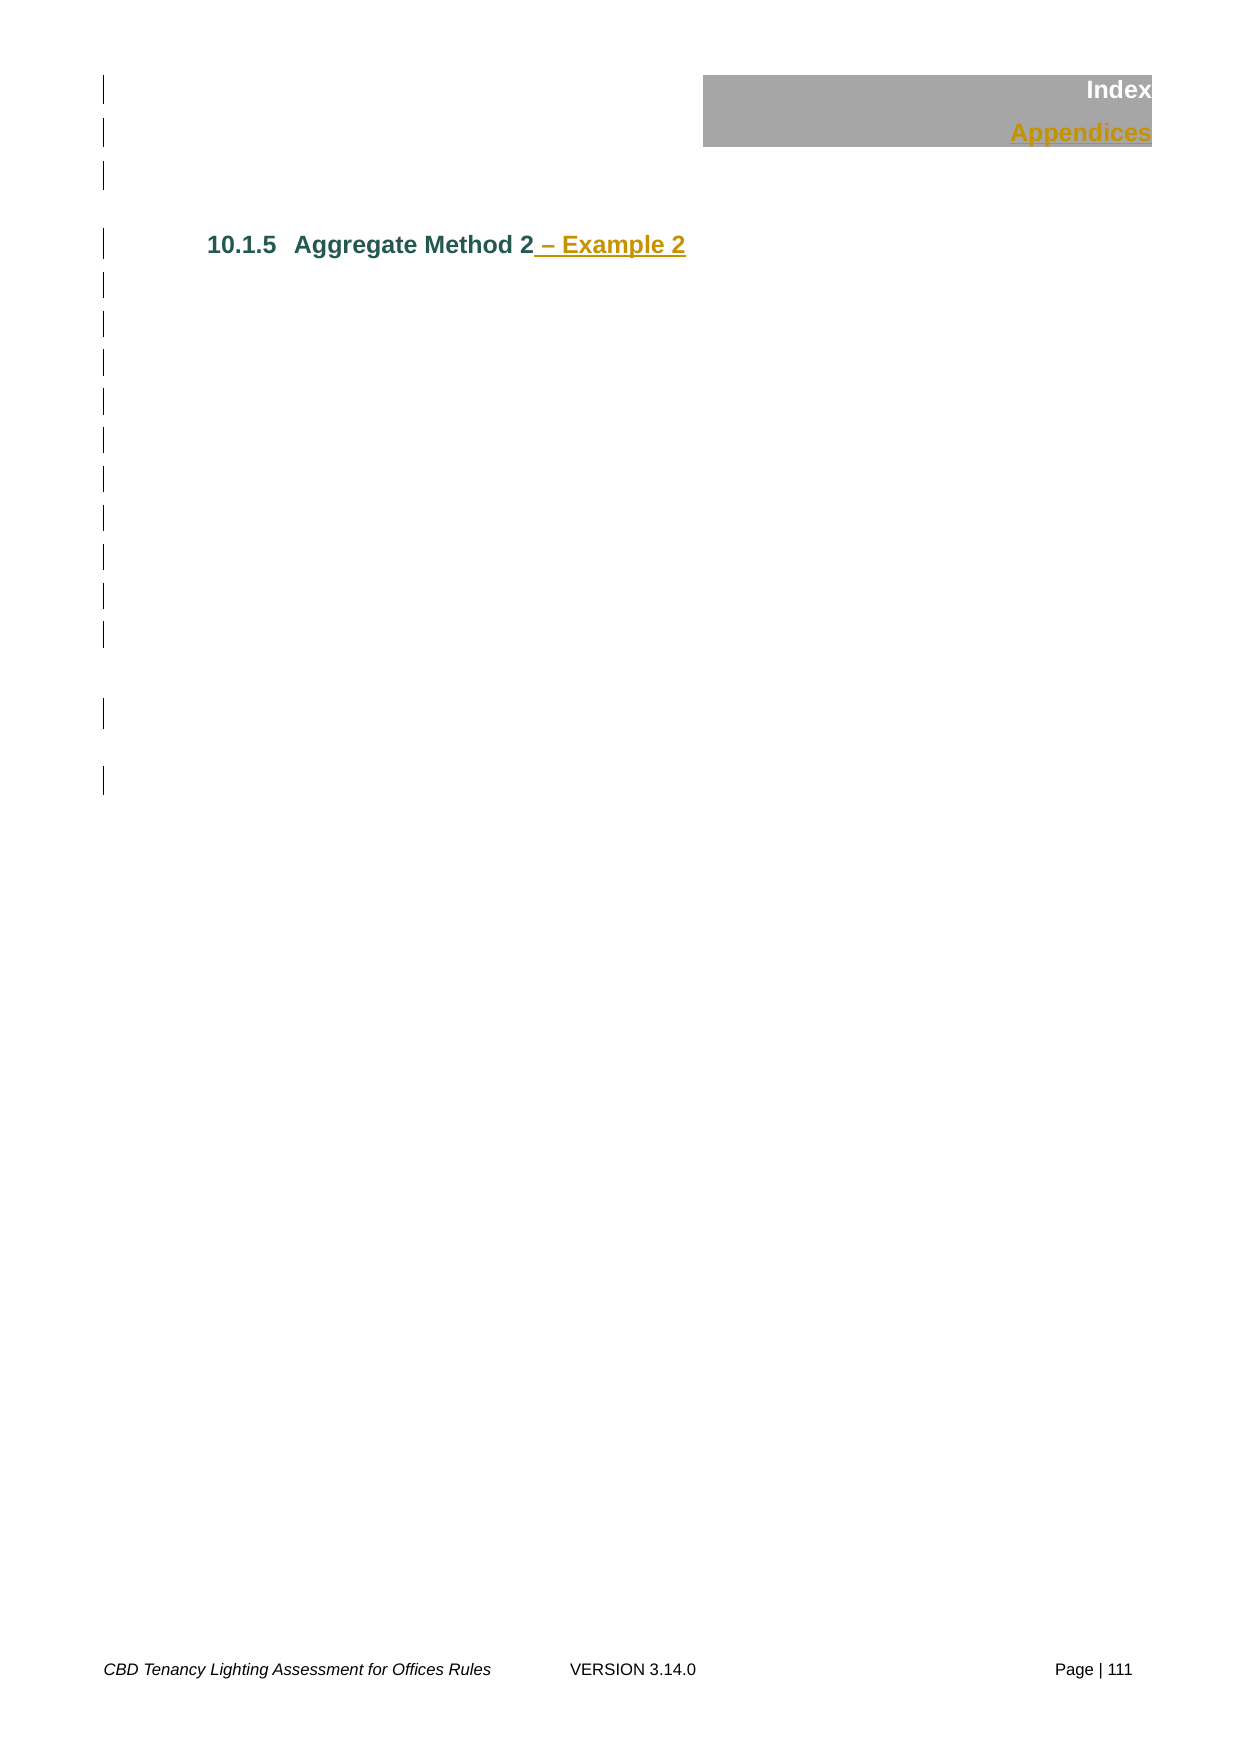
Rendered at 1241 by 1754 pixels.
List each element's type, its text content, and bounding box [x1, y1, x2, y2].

subtitle Aggregate Method 2 [207, 228, 1152, 259]
